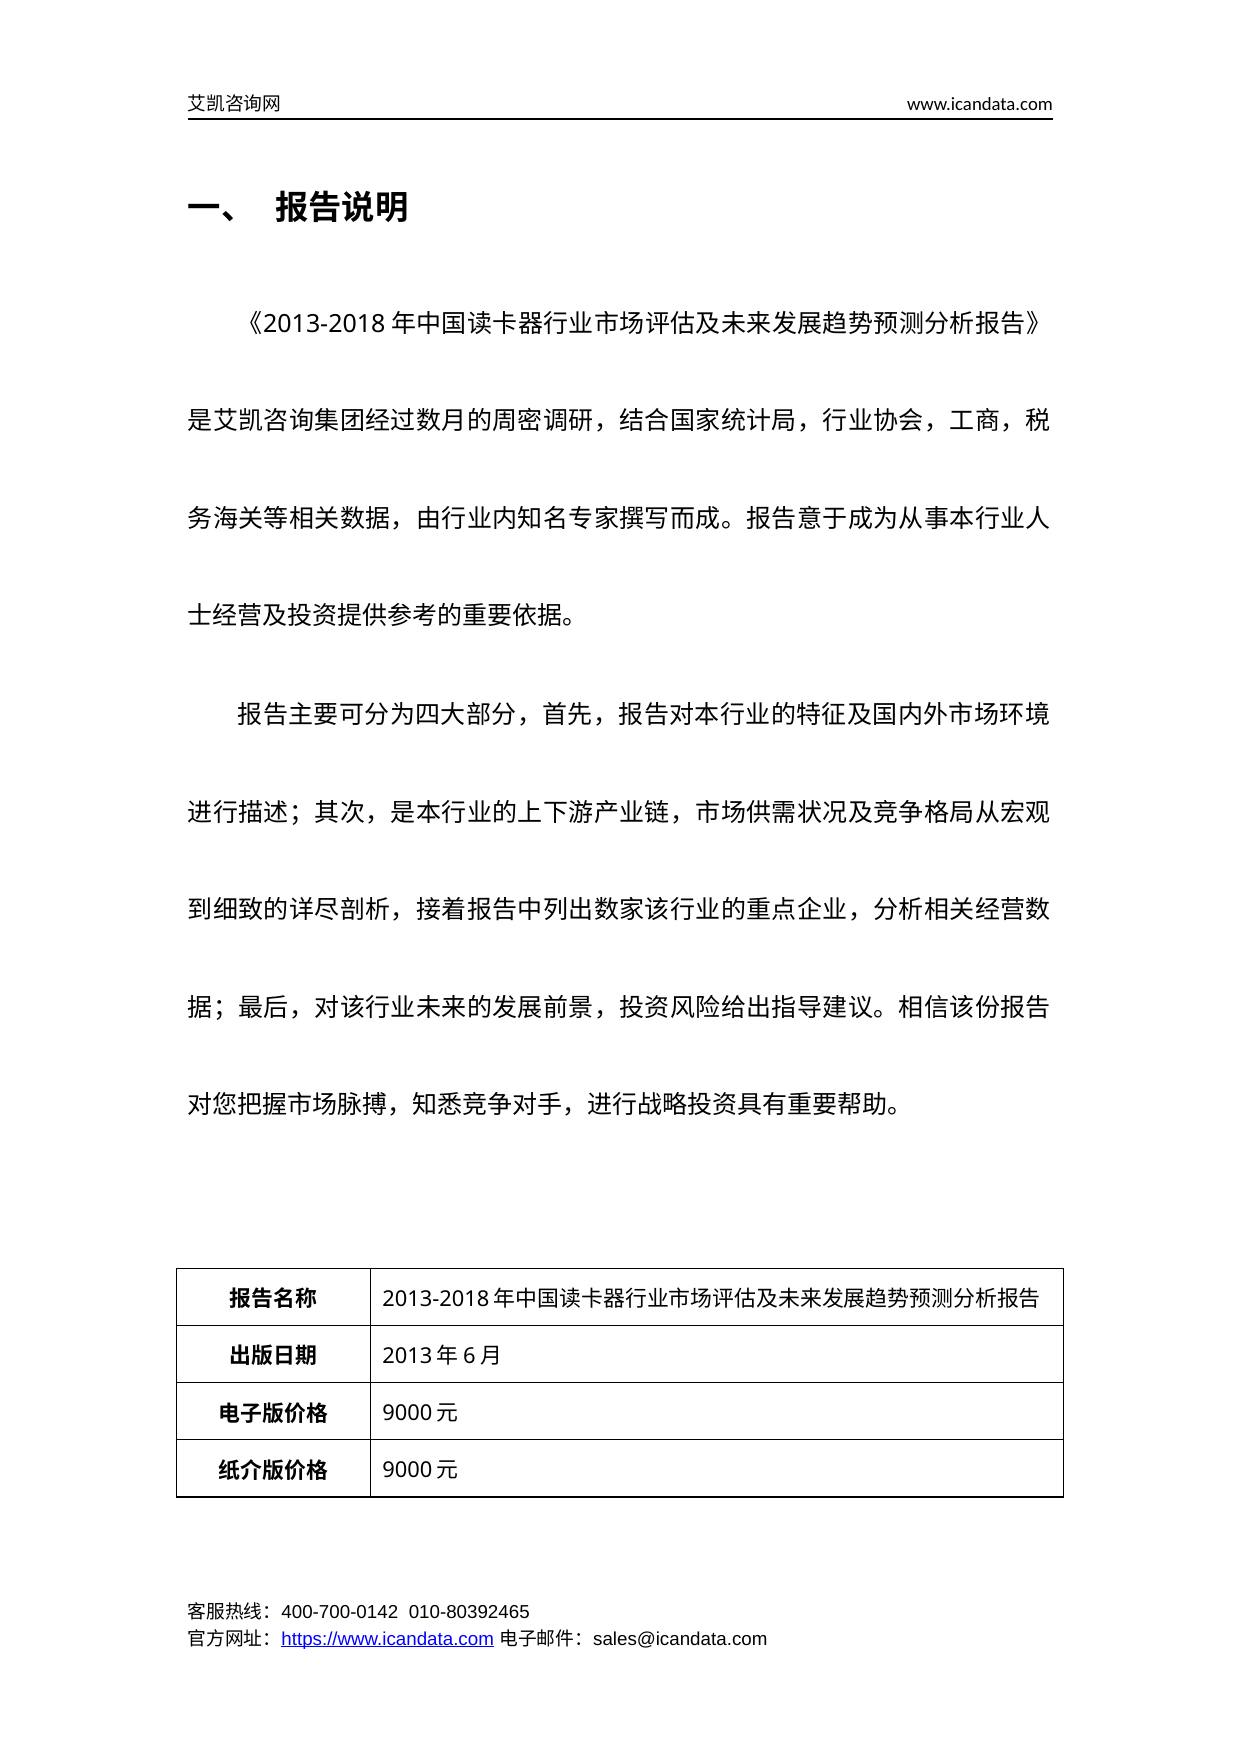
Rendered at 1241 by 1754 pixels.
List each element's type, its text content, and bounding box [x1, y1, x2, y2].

table_cell 9000元 [371, 1440, 1063, 1496]
table_cell 出版日期 [177, 1326, 370, 1382]
text 《2013-2018年中国读卡器行业市场评估及未来发展趋势预测分析报告》是艾凯咨询集团经过数月的周密调研，结合国家统计局，行业协会，工商，税务海关等相关数据，由行业内知名专家撰写而成。报告意于成为从事本行业人士经营及投资提供参考的重要依据。 [187, 289, 1053, 646]
table_cell 纸介版价格 [177, 1440, 370, 1496]
table_header 报告名称 [177, 1269, 370, 1325]
table_cell 2013年6月 [371, 1326, 1063, 1382]
table_header 2013-2018年中国读卡器行业市场评估及未来发展趋势预测分析报告 [371, 1269, 1063, 1325]
table_cell 电子版价格 [177, 1383, 370, 1439]
subtitle 报告说明 [187, 172, 1053, 237]
table_cell 9000元 [371, 1383, 1063, 1439]
text 报告主要可分为四大部分，首先，报告对本行业的特征及国内外市场环境进行描述；其次，是本行业的上下游产业链，市场供需状况及竞争格局从宏观到细致的详尽剖析，接着报告中列出数家该行业的重点企业，分析相关经营数据；最后，对该行业未来的发展前景，投资风险给出指导建议。相信该份报告对您把握市场脉搏，知悉竞争对手，进行战略投资具有重要帮助。 [187, 681, 1053, 1136]
